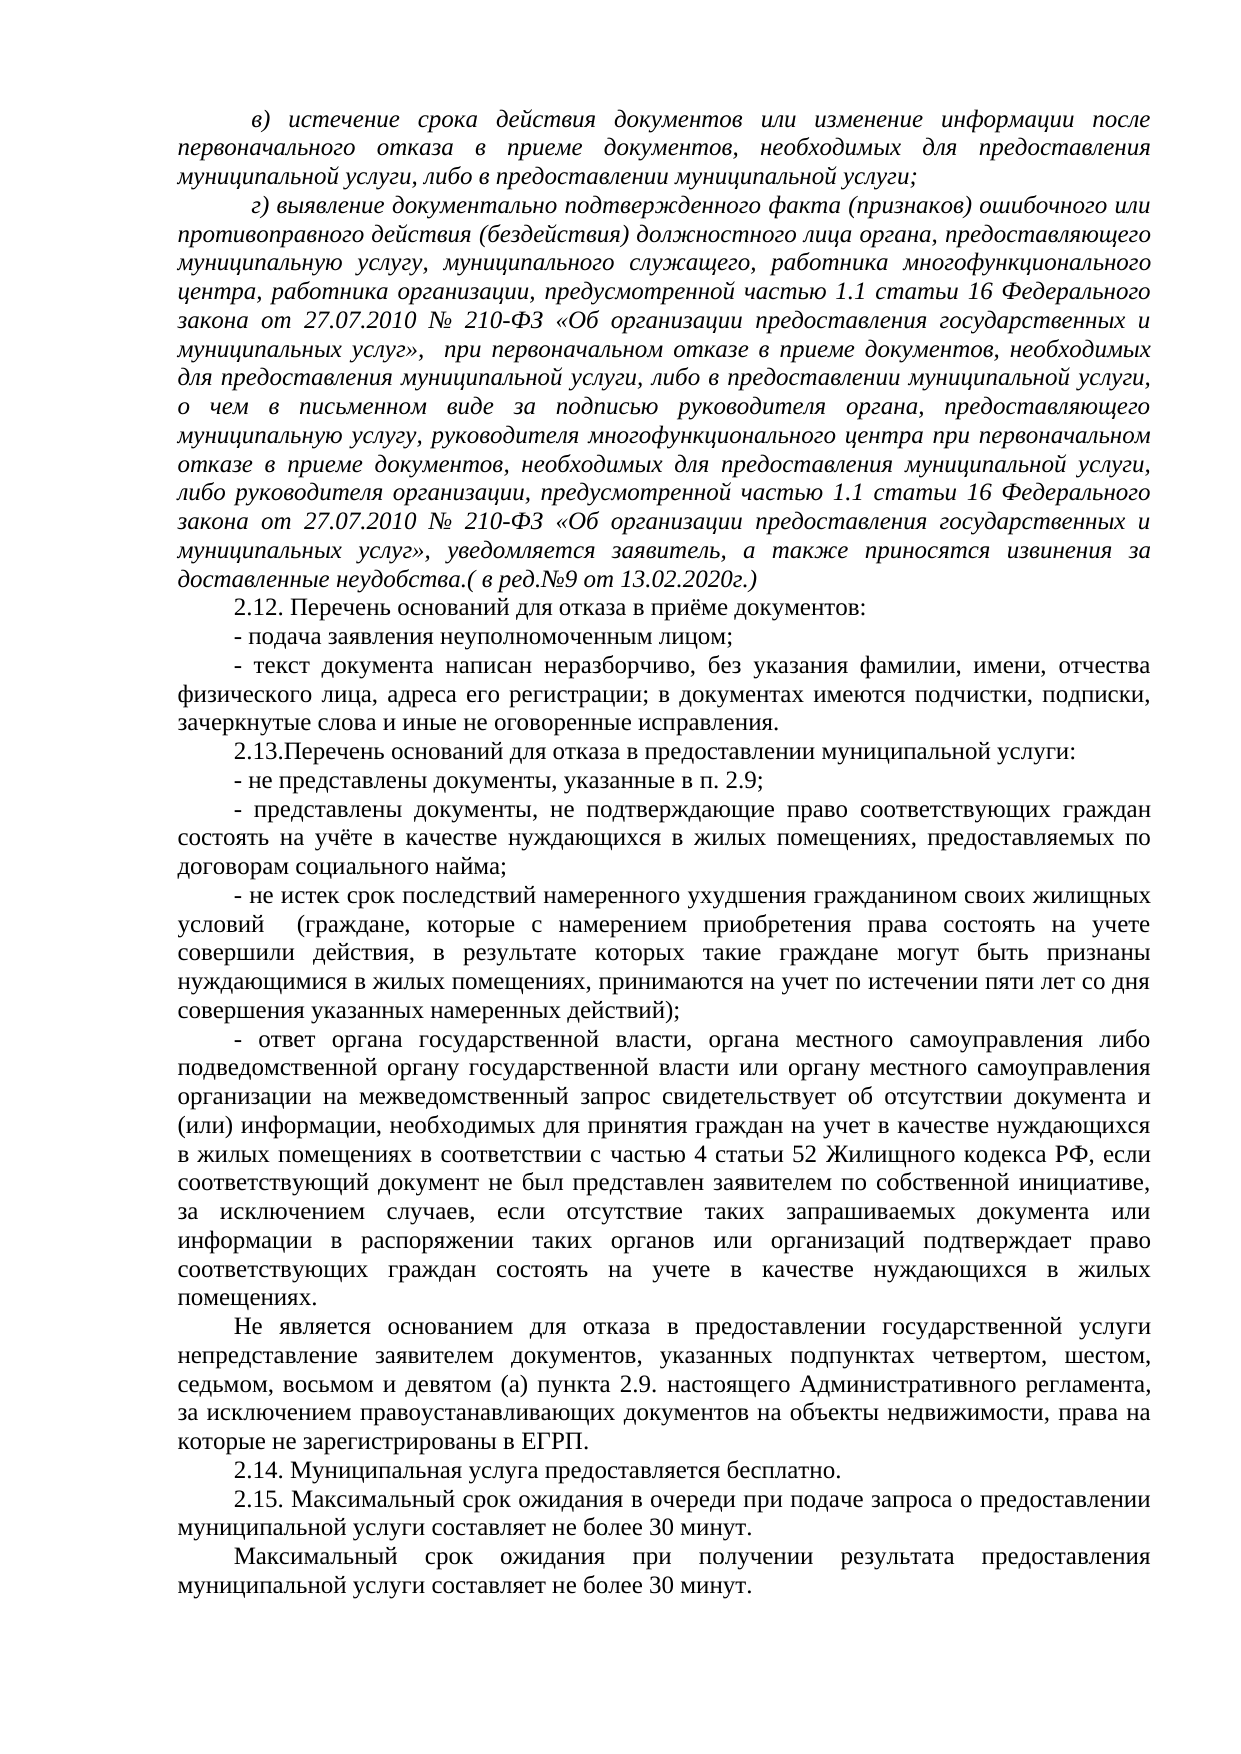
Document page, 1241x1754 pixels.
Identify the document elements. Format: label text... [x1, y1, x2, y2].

text 2.14. Муниципальная услуга предоставляется бесплатно. [177, 1455, 1152, 1484]
text в) истечение срока действия документов или изменение информации после первоначального отказа в приеме документов, необходимых для предоставления муниципальной услуги, либо в предоставлении муниципальной услуги; [177, 104, 1152, 190]
text 2.12. Перечень оснований для отказа в приёме документов: [177, 592, 1152, 621]
text - не представлены документы, указанные в п. 2.9; [177, 765, 1152, 794]
text 2.15. Максимальный срок ожидания в очереди при подаче запроса о предоставлении муниципальной услуги составляет не более 30 минут. [177, 1484, 1152, 1541]
text - текст документа написан неразборчиво, без указания фамилии, имени, отчества физического лица, адреса его регистрации; в документах имеются подчистки, подписки, зачеркнутые слова и иные не оговоренные исправления. [177, 650, 1152, 736]
text 2.13.Перечень оснований для отказа в предоставлении муниципальной услуги: [177, 736, 1152, 765]
text - подача заявления неуполномоченным лицом; [177, 621, 1152, 650]
text Максимальный срок ожидания при получении результата предоставления муниципальной услуги составляет не более 30 минут. [177, 1541, 1152, 1599]
text - представлены документы, не подтверждающие право соответствующих граждан состоять на учёте в качестве нуждающихся в жилых помещениях, предоставляемых по договорам социального найма; [177, 794, 1152, 880]
text - ответ органа государственной власти, органа местного самоуправления либо подведомственной органу государственной власти или органу местного самоуправления организации на межведомственный запрос свидетельствует об отсутствии документа и (или) информации, необходимых для принятия граждан на учет в качестве нуждающихся в жилых помещениях в соответствии с частью 4 статьи 52 Жилищного кодекса РФ, если соответствующий документ не был представлен заявителем по собственной инициативе, за исключением случаев, если отсутствие таких запрашиваемых документа или информации в распоряжении таких органов или организаций подтверждает право соответствующих граждан состоять на учете в качестве нуждающихся в жилых помещениях. [177, 1024, 1152, 1311]
text Не является основанием для отказа в предоставлении государственной услуги непредставление заявителем документов, указанных подпунктах четвертом, шестом, седьмом, восьмом и девятом (а) пункта 2.9. настоящего Административного регламента, за исключением правоустанавливающих документов на объекты недвижимости, права на которые не зарегистрированы в ЕГРП. [177, 1311, 1152, 1455]
text г) выявление документально подтвержденного факта (признаков) ошибочного или противоправного действия (бездействия) должностного лица органа, предоставляющего муниципальную услугу, муниципального служащего, работника многофункционального центра, работника организации, предусмотренной частью 1.1 статьи 16 Федерального закона от 27.07.2010 № 210-ФЗ «Об организации предоставления государственных и муниципальных услуг», при первоначальном отказе в приеме документов, необходимых для предоставления муниципальной услуги, либо в предоставлении муниципальной услуги, о чем в письменном виде за подписью руководителя органа, предоставляющего муниципальную услугу, руководителя многофункционального центра при первоначальном отказе в приеме документов, необходимых для предоставления муниципальной услуги, либо руководителя организации, предусмотренной частью 1.1 статьи 16 Федерального закона от 27.07.2010 № 210-ФЗ «Об организации предоставления государственных и муниципальных услуг», уведомляется заявитель, а также приносятся извинения за доставленные неудобства.( в ред.№9 от 13.02.2020г.) [177, 190, 1152, 592]
text - не истек срок последствий намеренного ухудшения гражданином своих жилищных условий (граждане, которые с намерением приобретения права состоять на учете совершили действия, в результате которых такие граждане могут быть признаны нуждающимися в жилых помещениях, принимаются на учет по истечении пяти лет со дня совершения указанных намеренных действий); [177, 880, 1152, 1024]
